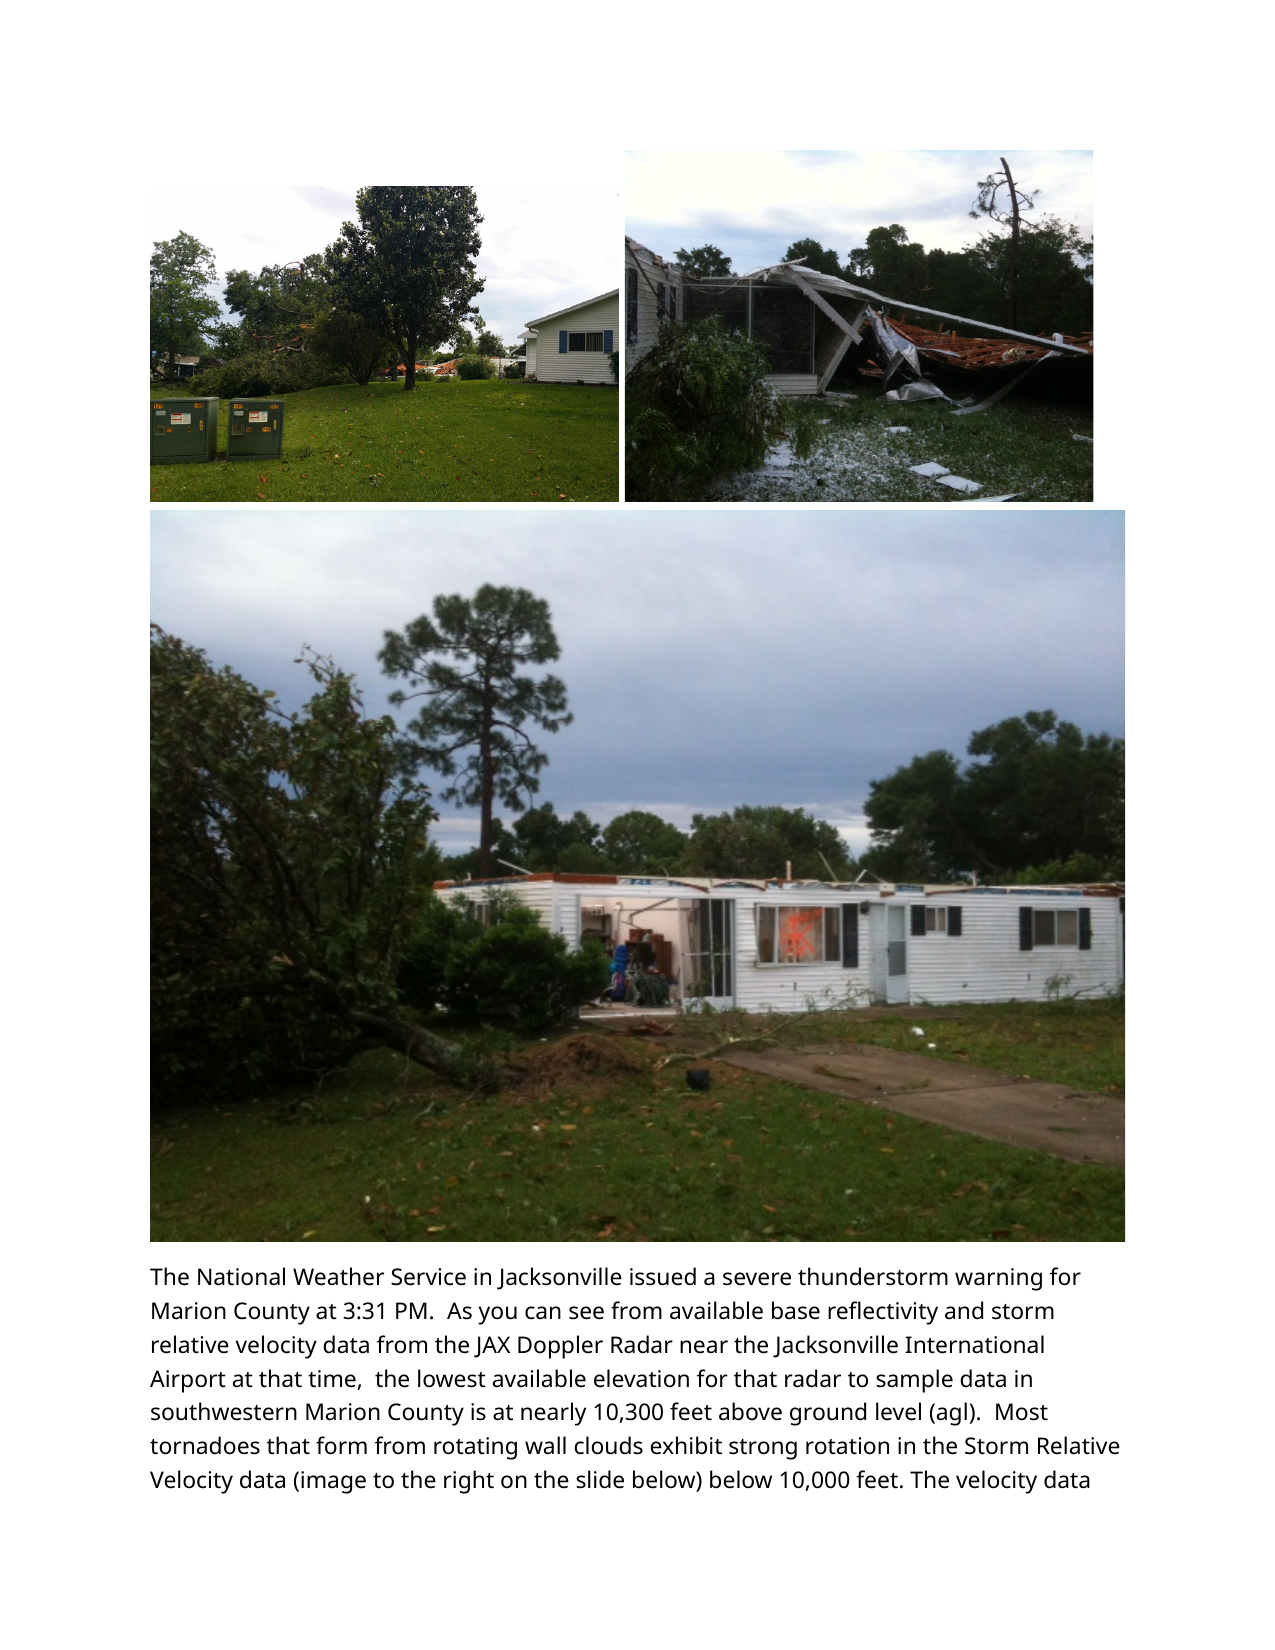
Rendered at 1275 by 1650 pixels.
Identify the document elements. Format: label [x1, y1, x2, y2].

picture [624, 150, 1094, 502]
text [150, 1261, 1125, 1495]
picture [150, 510, 1125, 1242]
picture [150, 186, 619, 502]
